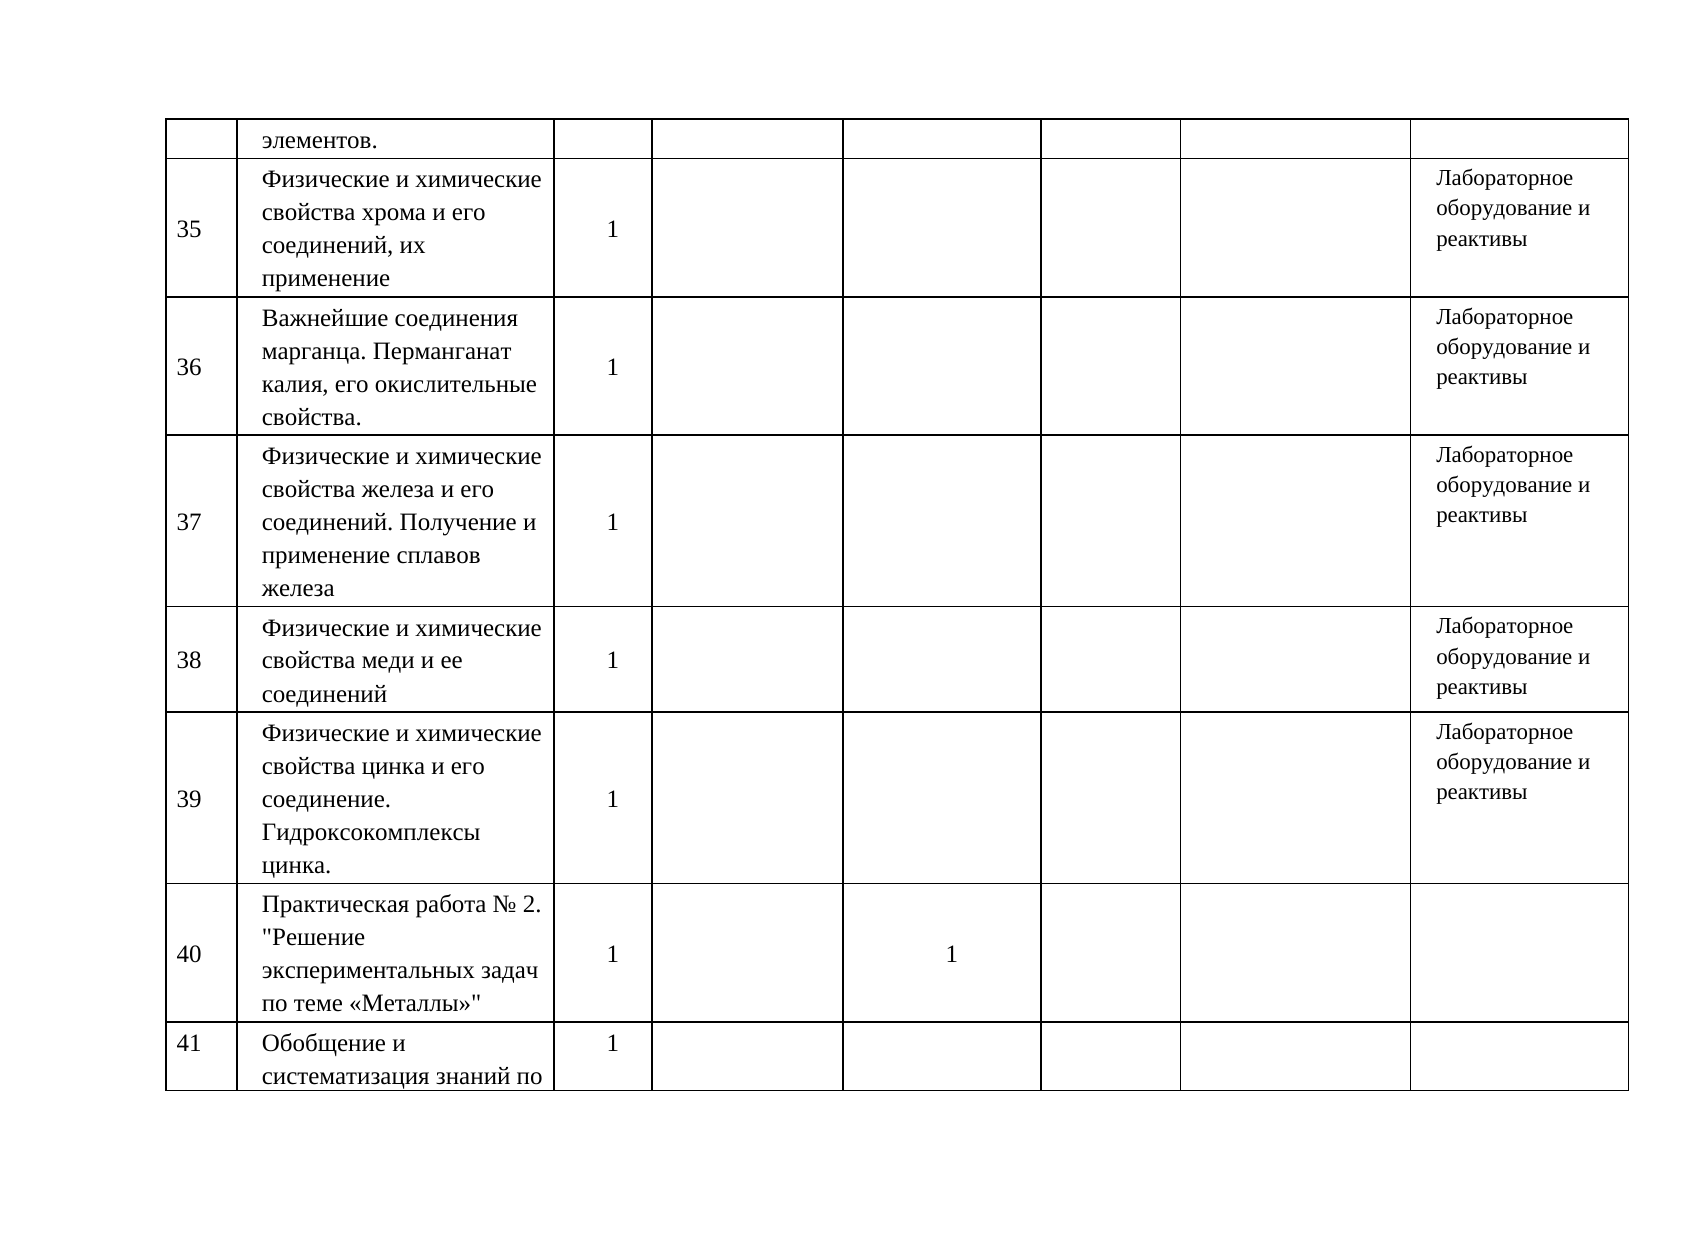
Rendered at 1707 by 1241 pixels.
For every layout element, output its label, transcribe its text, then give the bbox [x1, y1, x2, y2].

table_cell [1042, 884, 1180, 1021]
table_cell [1042, 1023, 1180, 1090]
table_cell [1181, 120, 1410, 157]
table_cell 37 [167, 436, 236, 606]
table_cell [844, 607, 1040, 711]
table_cell 1 [555, 120, 651, 157]
table_cell 1 [844, 884, 1040, 1021]
table_cell Важнейшие соединения марганца. Перманганат калия, его окислительные свойства. [238, 298, 553, 434]
table_cell [653, 1023, 842, 1090]
table_cell [1181, 713, 1410, 883]
table_cell [653, 884, 842, 1021]
table_cell [1042, 713, 1180, 883]
table_cell 1 [555, 159, 651, 296]
table_cell [653, 713, 842, 883]
table_cell 1 [555, 298, 651, 434]
table_cell 41 [167, 1023, 236, 1090]
table_cell [1411, 120, 1628, 157]
table_cell [653, 436, 842, 606]
table_cell [1411, 1023, 1628, 1090]
table_cell [1042, 159, 1180, 296]
table_cell [1181, 159, 1410, 296]
table_cell [653, 159, 842, 296]
table_cell Лабораторное оборудование и реактивы [1411, 436, 1628, 606]
table_cell 1 [555, 713, 651, 883]
table_cell 1 [555, 436, 651, 606]
table_cell [844, 159, 1040, 296]
table_cell 39 [167, 713, 236, 883]
table_cell 35 [167, 159, 236, 296]
table_cell Лабораторное оборудование и реактивы [1411, 298, 1628, 434]
table_cell 34 [167, 120, 236, 157]
table_cell [653, 298, 842, 434]
table_cell [1042, 436, 1180, 606]
table_cell 1 [555, 884, 651, 1021]
table_cell [1181, 1023, 1410, 1090]
table_cell Практическая работа № 2. "Решение экспериментальных задач по теме «Металлы»" [238, 884, 553, 1021]
table_cell [844, 120, 1040, 157]
table_cell Лабораторное оборудование и реактивы [1411, 159, 1628, 296]
table_cell [1181, 298, 1410, 434]
table_cell 40 [167, 884, 236, 1021]
table_cell [1181, 884, 1410, 1021]
table_cell Физические и химические свойства меди и ее соединений [238, 607, 553, 711]
table_cell [844, 298, 1040, 434]
table_cell Физические и химические свойства хрома и его соединений, их применение [238, 159, 553, 296]
table_cell [653, 607, 842, 711]
table_cell [1042, 120, 1180, 157]
table_cell [1181, 436, 1410, 606]
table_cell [238, 1023, 553, 1090]
table_cell 36 [167, 298, 236, 434]
table_cell [1042, 298, 1180, 434]
table_cell 38 [167, 607, 236, 711]
table_cell Физические и химические свойства железа и его соединений. Получение и применение сплавов железа [238, 436, 553, 606]
table_cell [653, 120, 842, 157]
table_cell 1 [555, 1023, 651, 1090]
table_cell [238, 120, 553, 157]
table_cell Лабораторное оборудование и реактивы [1411, 607, 1628, 711]
table_cell [1181, 607, 1410, 711]
table_cell [844, 436, 1040, 606]
table_cell [1411, 884, 1628, 1021]
table_cell [844, 713, 1040, 883]
table_cell Лабораторное оборудование и реактивы [1411, 713, 1628, 883]
table_cell 1 [555, 607, 651, 711]
table_cell Физические и химические свойства цинка и его соединение. Гидроксокомплексы цинка. [238, 713, 553, 883]
table_cell [1042, 607, 1180, 711]
table_cell [844, 1023, 1040, 1090]
